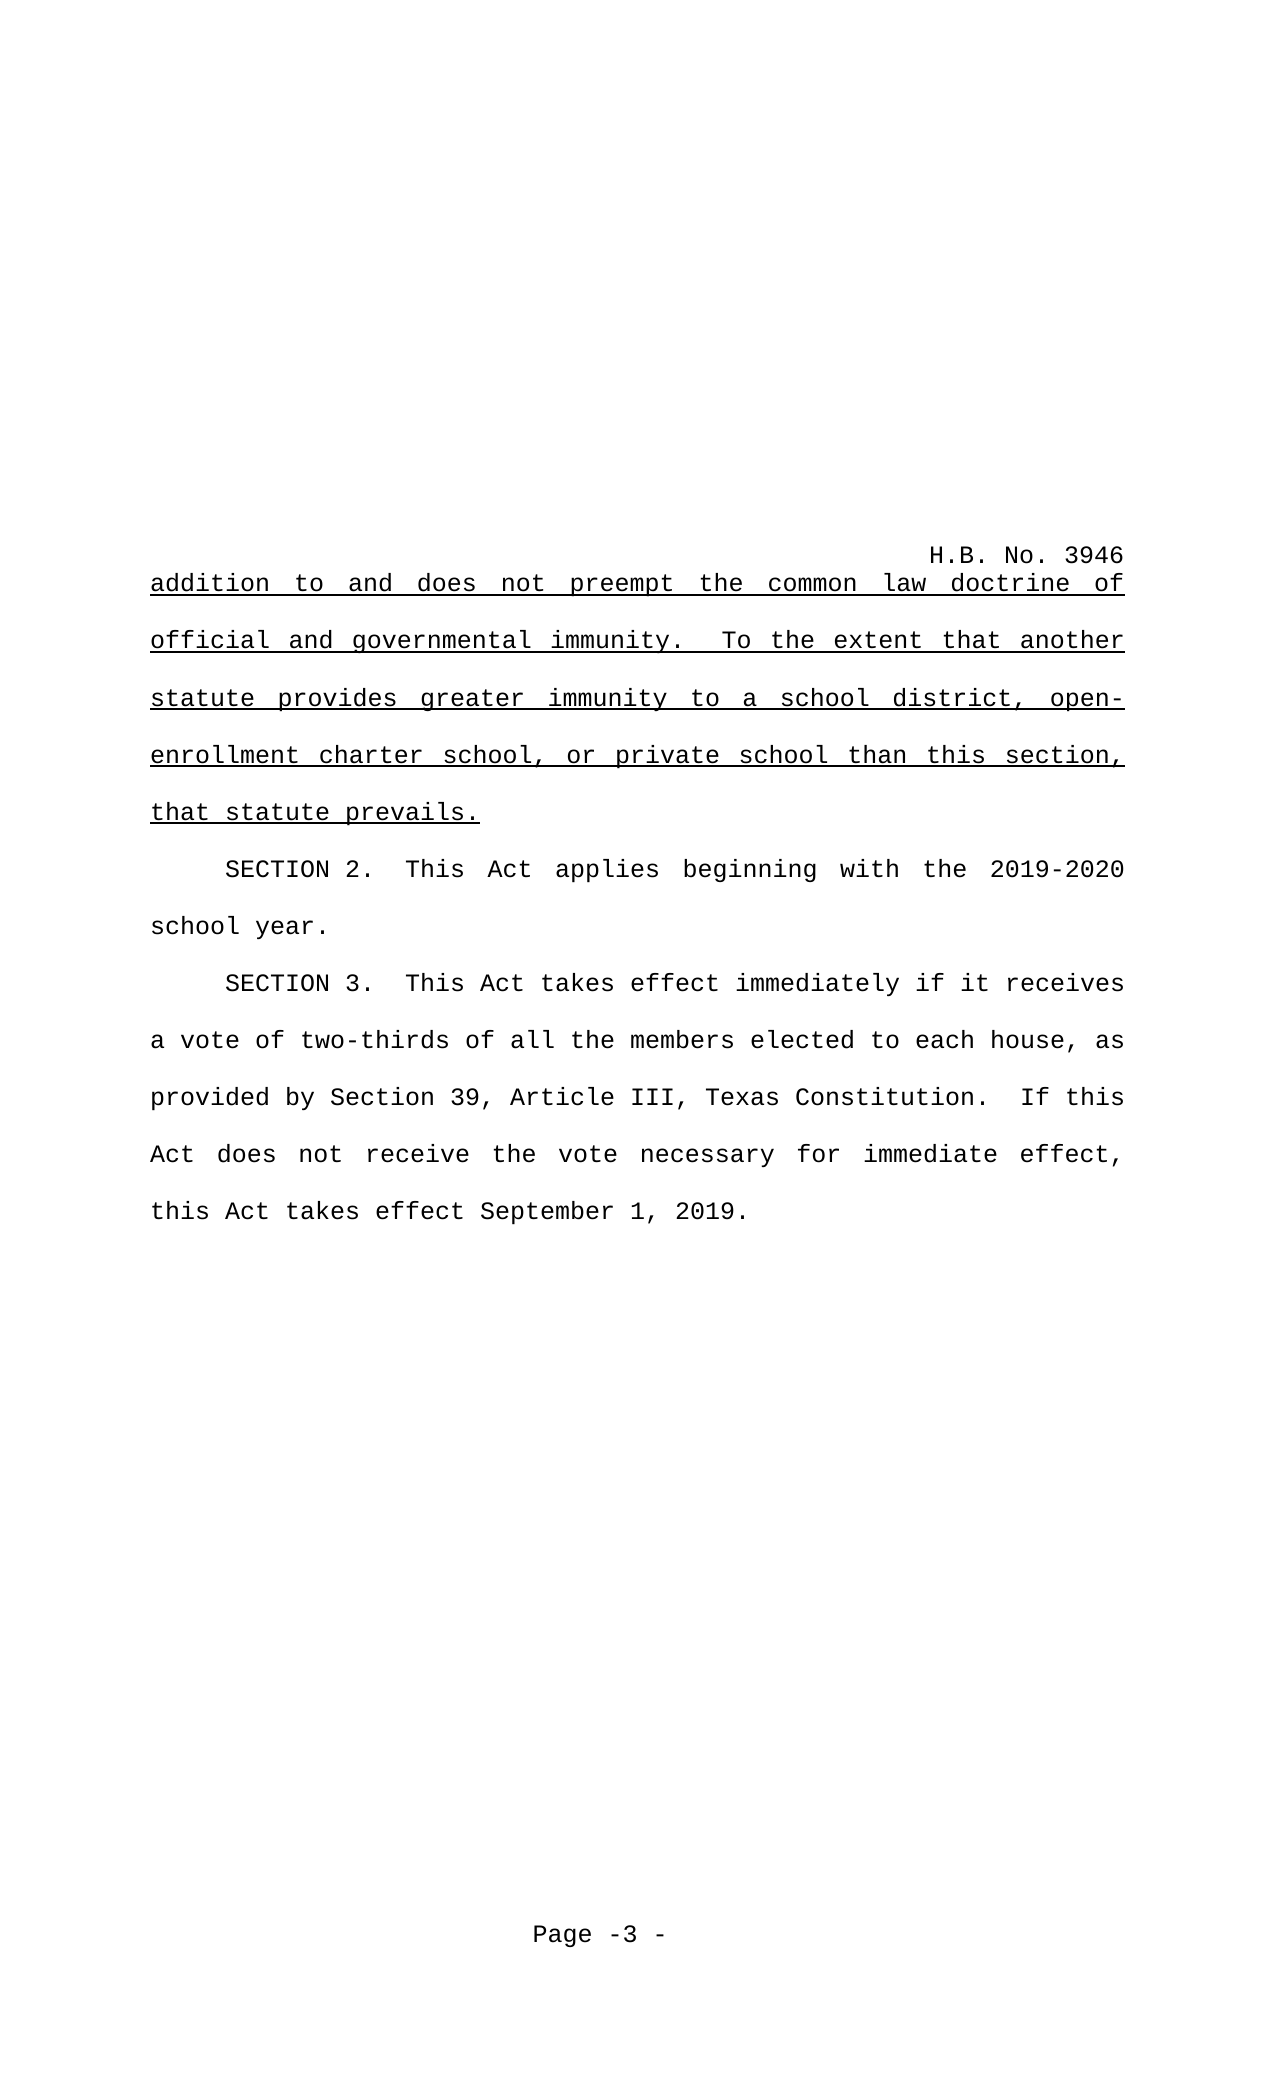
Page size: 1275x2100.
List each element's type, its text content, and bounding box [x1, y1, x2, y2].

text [150, 571, 1125, 594]
text SECTION 2. This Act applies beginning with the 2019-2020 school year. [150, 856, 1125, 942]
text SECTION 3. This Act takes effect immediately if it receives a vote of two-thirds of all the members elected to each house, as provided by Section 39, Article III, Texas Constitution. If this Act does not receive the vote necessary for immediate effect, this Act takes effect September 1, 2019. [150, 970, 1125, 1227]
